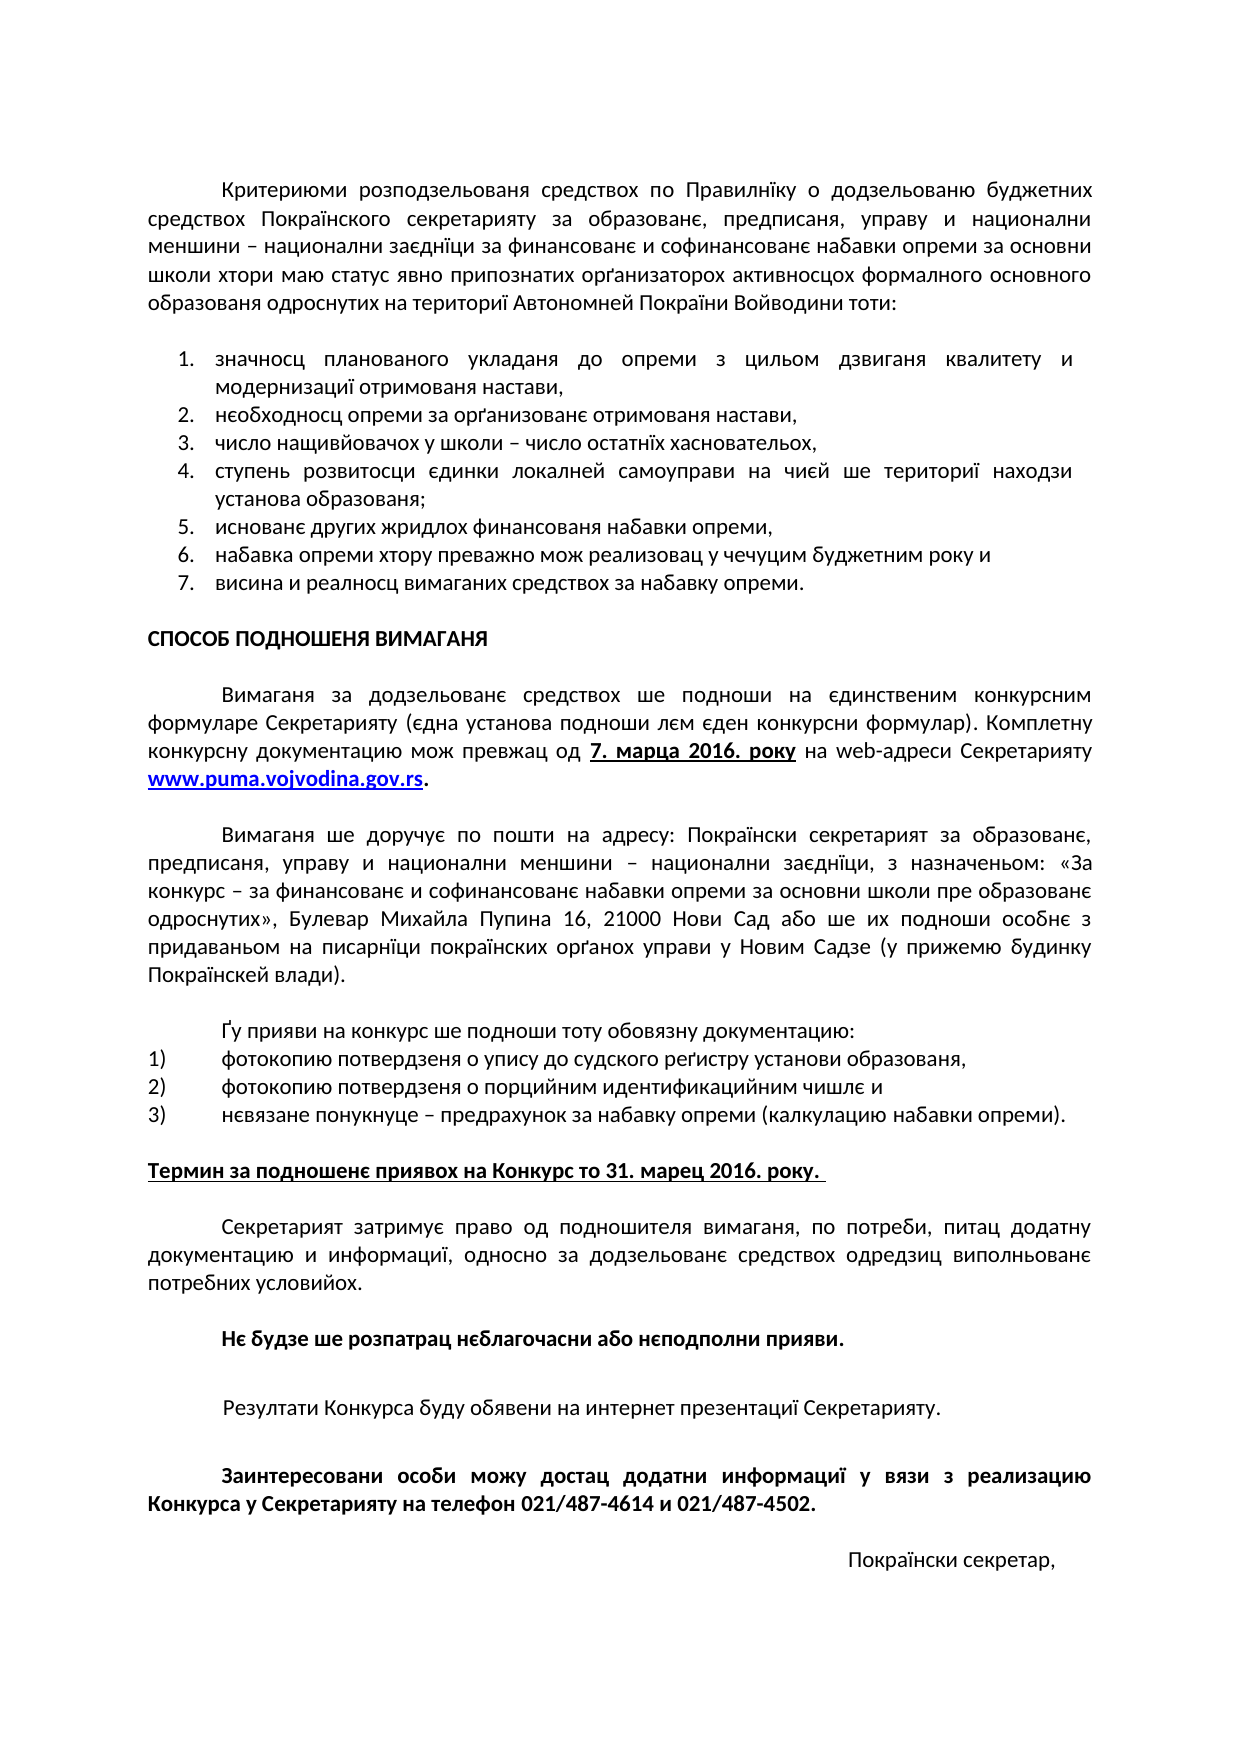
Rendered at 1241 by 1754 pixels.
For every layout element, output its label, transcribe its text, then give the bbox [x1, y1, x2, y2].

list висина и реалносц вимаганих средствох за набавку опреми. [177, 568, 1074, 596]
list набавка опреми хтору преважно мож реализовац у чечуцим буджетним року и [177, 540, 1074, 568]
text Критериюми розподзельованя средствох по Правилнїку o додзельованю буджетних средствох Покраїнского секретарияту за образованє, предписаня, управу и национални меншини – национални заєднїци за финансованє и софинансованє набавки опреми за основни школи хтори маю статус явно припознатих орґанизаторох активносцох формалного основного образованя одроснутих на териториї Автономней Покраїни Войводини тоти: [148, 176, 1093, 316]
list значносц планованого укладаня до опреми з цильом дзвиганя квалитету и модернизациї отримованя настави, [177, 344, 1074, 400]
text Вимаганя ше доручує по пошти на адресу: Покраїнски секретарият за образованє, предписаня, управу и национални меншини – национални заєднїци, з назначеньом: «За конкурс – за финансованє и софинансованє набавки опреми за основни школи пре образованє одроснутих», Булевар Михайла Пупина 16, 21000 Нови Сад або ше их подноши особнє з придаваньом на писарнїци покраїнских орґанох управи у Новим Садзе (у прижемю будинку Покраїнскей влади). [148, 820, 1093, 988]
text Нє будзе ше розпатрац нєблагочасни або нєподполни прияви. [148, 1324, 1093, 1352]
text Термин за подношенє приявох на Конкурс то 31. марец 2016. року. [148, 1156, 1093, 1184]
text Вимаганя за додзельованє средствох ше подноши на єдинственим конкурсним формуларе Секретарияту (єдна установа подноши лєм єден конкурсни формулар). Комплетну конкурсну документацию мож превжац од 7. марца 2016. року на web-адреси Секретарияту www.puma.vojvodina.gov.rs. [148, 680, 1093, 792]
text Ґу прияви на конкурс ше подноши тоту обовязну документацию: [148, 1016, 1093, 1044]
list нєобходносц опреми за орґанизованє отримованя настави, [177, 400, 1074, 428]
text 2) фотокопию потвердзеня о порцийним идентификацийним чишлє и [148, 1072, 1093, 1100]
text 3) нєвязане понукнуце – предрахунок за набавку опреми (калкулацию набавки опреми). [148, 1100, 1093, 1128]
list ступень розвитосци єдинки локалней самоуправи на чиєй ше териториї находзи установа образованя; [177, 456, 1074, 512]
list иснованє других жридлох финансованя набавки опреми, [177, 512, 1074, 540]
text Заинтересовани особи можу достац додатни информациї у вязи з реализацию Конкурса у Секретарияту на телефон 021/487-4614 и 021/487-4502. [148, 1462, 1093, 1518]
text Резултати Конкурса буду обявени на интернет презентациї Секретарияту. [148, 1393, 1093, 1421]
text СПОСОБ ПОДНОШЕНЯ ВИМАГАНЯ [148, 624, 1093, 652]
list число нащивйовачох у школи – число остатнїх хасновательох, [177, 428, 1074, 456]
text Покраїнски секретар, [811, 1546, 1093, 1574]
text Секретарият затримує право од подношителя вимаганя, по потреби, питац додатну документацию и информациї, односно за додзельованє средствох одредзиц виполньованє потребних условийох. [148, 1212, 1093, 1296]
text 1) фотокопию потвердзеня о упису до судского реґистру установи образованя, [148, 1044, 1093, 1072]
